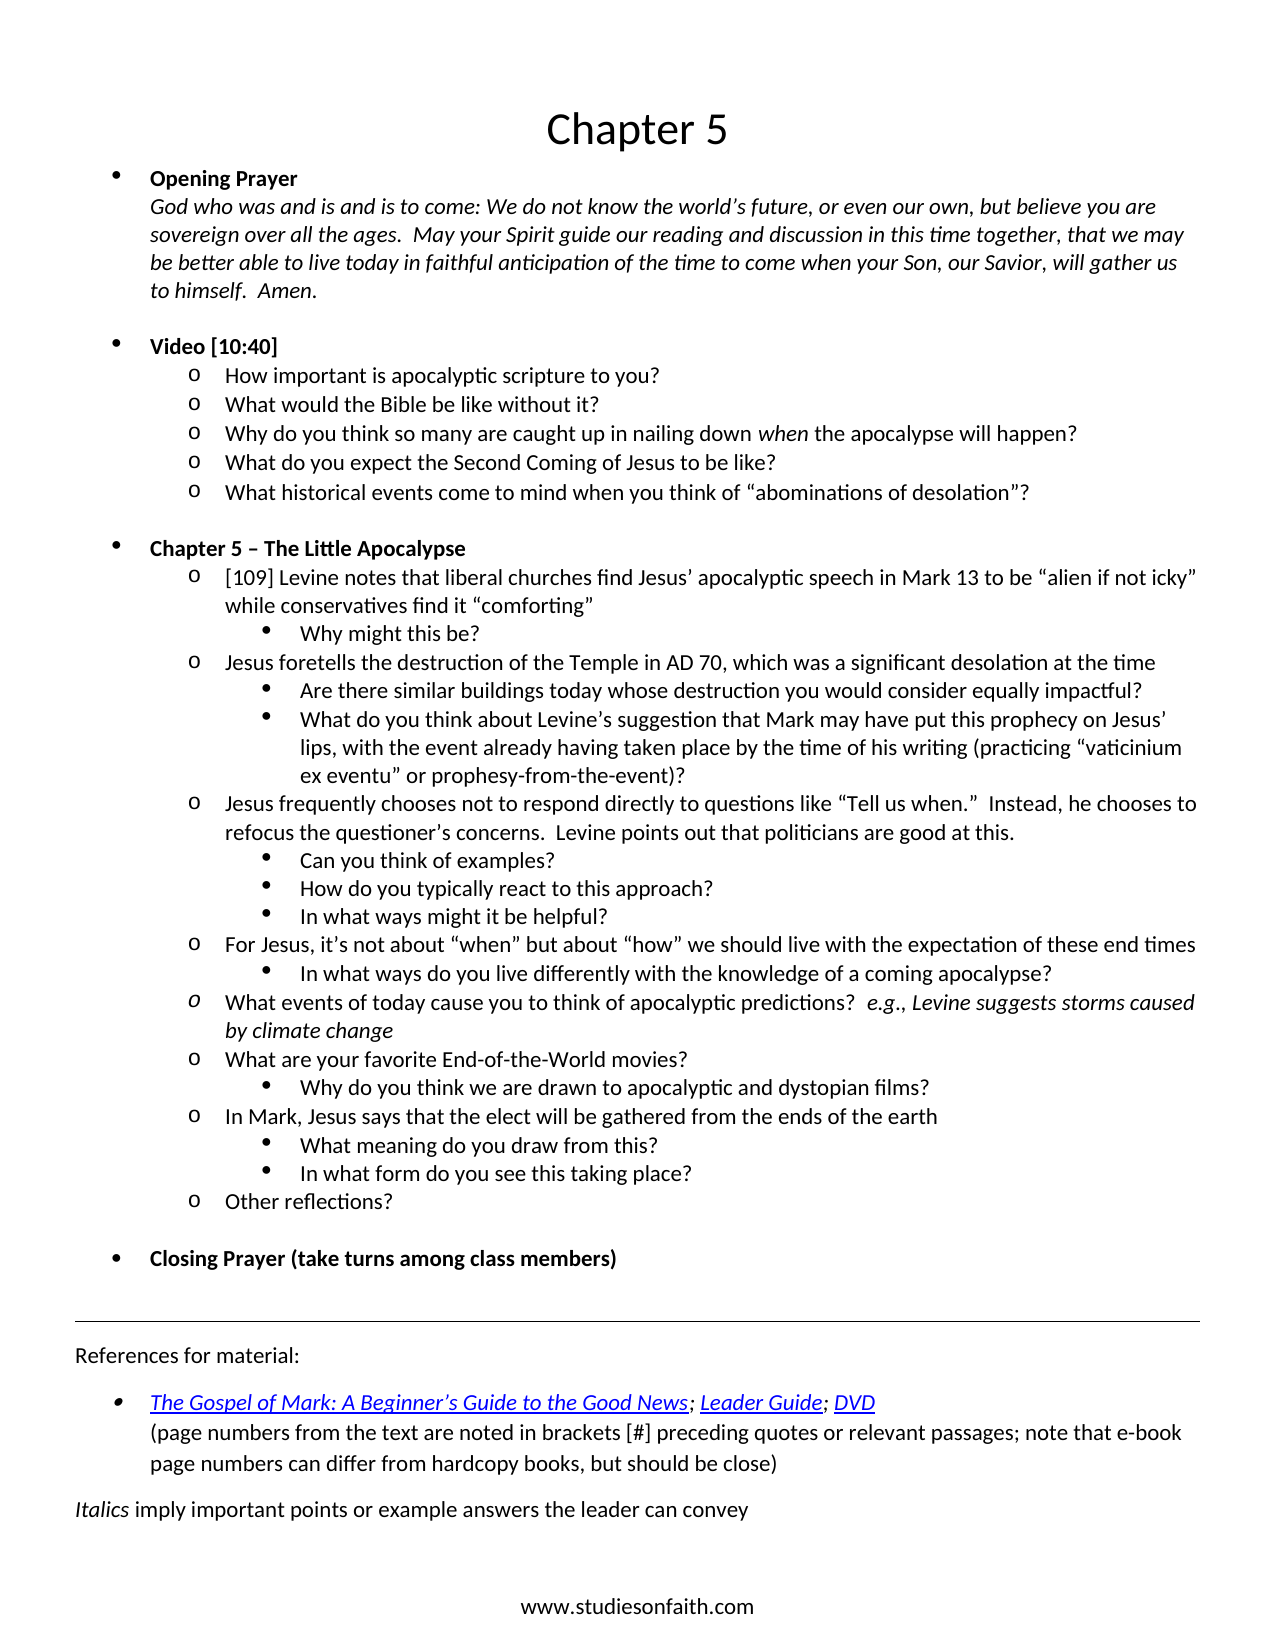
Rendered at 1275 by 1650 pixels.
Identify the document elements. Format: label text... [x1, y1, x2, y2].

list Why might this be? [262, 619, 1200, 647]
list Why do you think so many are caught up in nailing down when the apocalypse will happen? [187, 419, 1200, 448]
text References for material: [75, 1341, 1200, 1369]
list How do you typically react to this approach? [262, 874, 1200, 902]
list For Jesus, it’s not about “when” but about “how” we should live with the expectation of these end times [187, 930, 1200, 959]
list What are your favorite End-of-the-World movies? [187, 1044, 1200, 1073]
list The Gospel of Mark: A Beginner’s Guide to the Good News; Leader Guide; DVD (page numbers from the text are noted in brackets [#] preceding quotes or relevant passages; note that e-book page numbers can differ from hardcopy books, but should be close) [112, 1388, 1200, 1477]
list What do you think about Levine’s suggestion that Mark may have put this prophecy on Jesus’ lips, with the event already having taken place by the time of his writing (practicing “vaticinium ex eventu” or prophesy-from-the-event)? [262, 705, 1200, 789]
list What meaning do you draw from this? [262, 1131, 1200, 1159]
list In what ways might it be helpful? [262, 902, 1200, 930]
list What would the Bible be like without it? [187, 389, 1200, 419]
text God who was and is and is to come: We do not know the world’s future, or even our own, but believe you are sovereign over all the ages. May your Spirit guide our reading and discussion in this time together, that we may be better able to live today in faithful anticipation of the time to come when your Son, our Savior, will gather us to himself. Amen. [150, 192, 1200, 332]
list [109] Levine notes that liberal churches find Jesus’ apocalyptic speech in Mark 13 to be “alien if not icky” while conservatives find it “comforting” [187, 562, 1200, 619]
list What do you expect the Second Coming of Jesus to be like? [187, 448, 1200, 477]
list What events of today cause you to think of apocalyptic predictions? e.g., Levine suggests storms caused by climate change [187, 987, 1200, 1044]
list In what form do you see this taking place? [262, 1159, 1200, 1187]
list In what ways do you live differently with the knowledge of a coming apocalypse? [262, 959, 1200, 987]
list Chapter 5 – The Little Apocalypse [112, 534, 1200, 562]
subtitle Chapter 5 [75, 100, 1200, 156]
list Video [10:40] [112, 332, 1200, 360]
list Jesus frequently chooses not to respond directly to questions like “Tell us when.” Instead, he chooses to refocus the questioner’s concerns. Levine points out that politicians are good at this. [187, 789, 1200, 846]
text Italics imply important points or example answers the leader can convey [75, 1496, 1200, 1523]
list Opening Prayer [112, 164, 1200, 192]
list What historical events come to mind when you think of “abominations of desolation”? [187, 477, 1200, 534]
list Closing Prayer (take turns among class members) [112, 1244, 1200, 1272]
list Can you think of examples? [262, 846, 1200, 874]
list How important is apocalyptic scripture to you? [187, 360, 1200, 389]
list Why do you think we are drawn to apocalyptic and dystopian films? [262, 1073, 1200, 1102]
list Are there similar buildings today whose destruction you would consider equally impactful? [262, 677, 1200, 705]
list In Mark, Jesus says that the elect will be gathered from the ends of the earth [187, 1102, 1200, 1131]
list Jesus foretells the destruction of the Temple in AD 70, which was a significant desolation at the time [187, 647, 1200, 677]
list Other reflections? [187, 1187, 1200, 1244]
